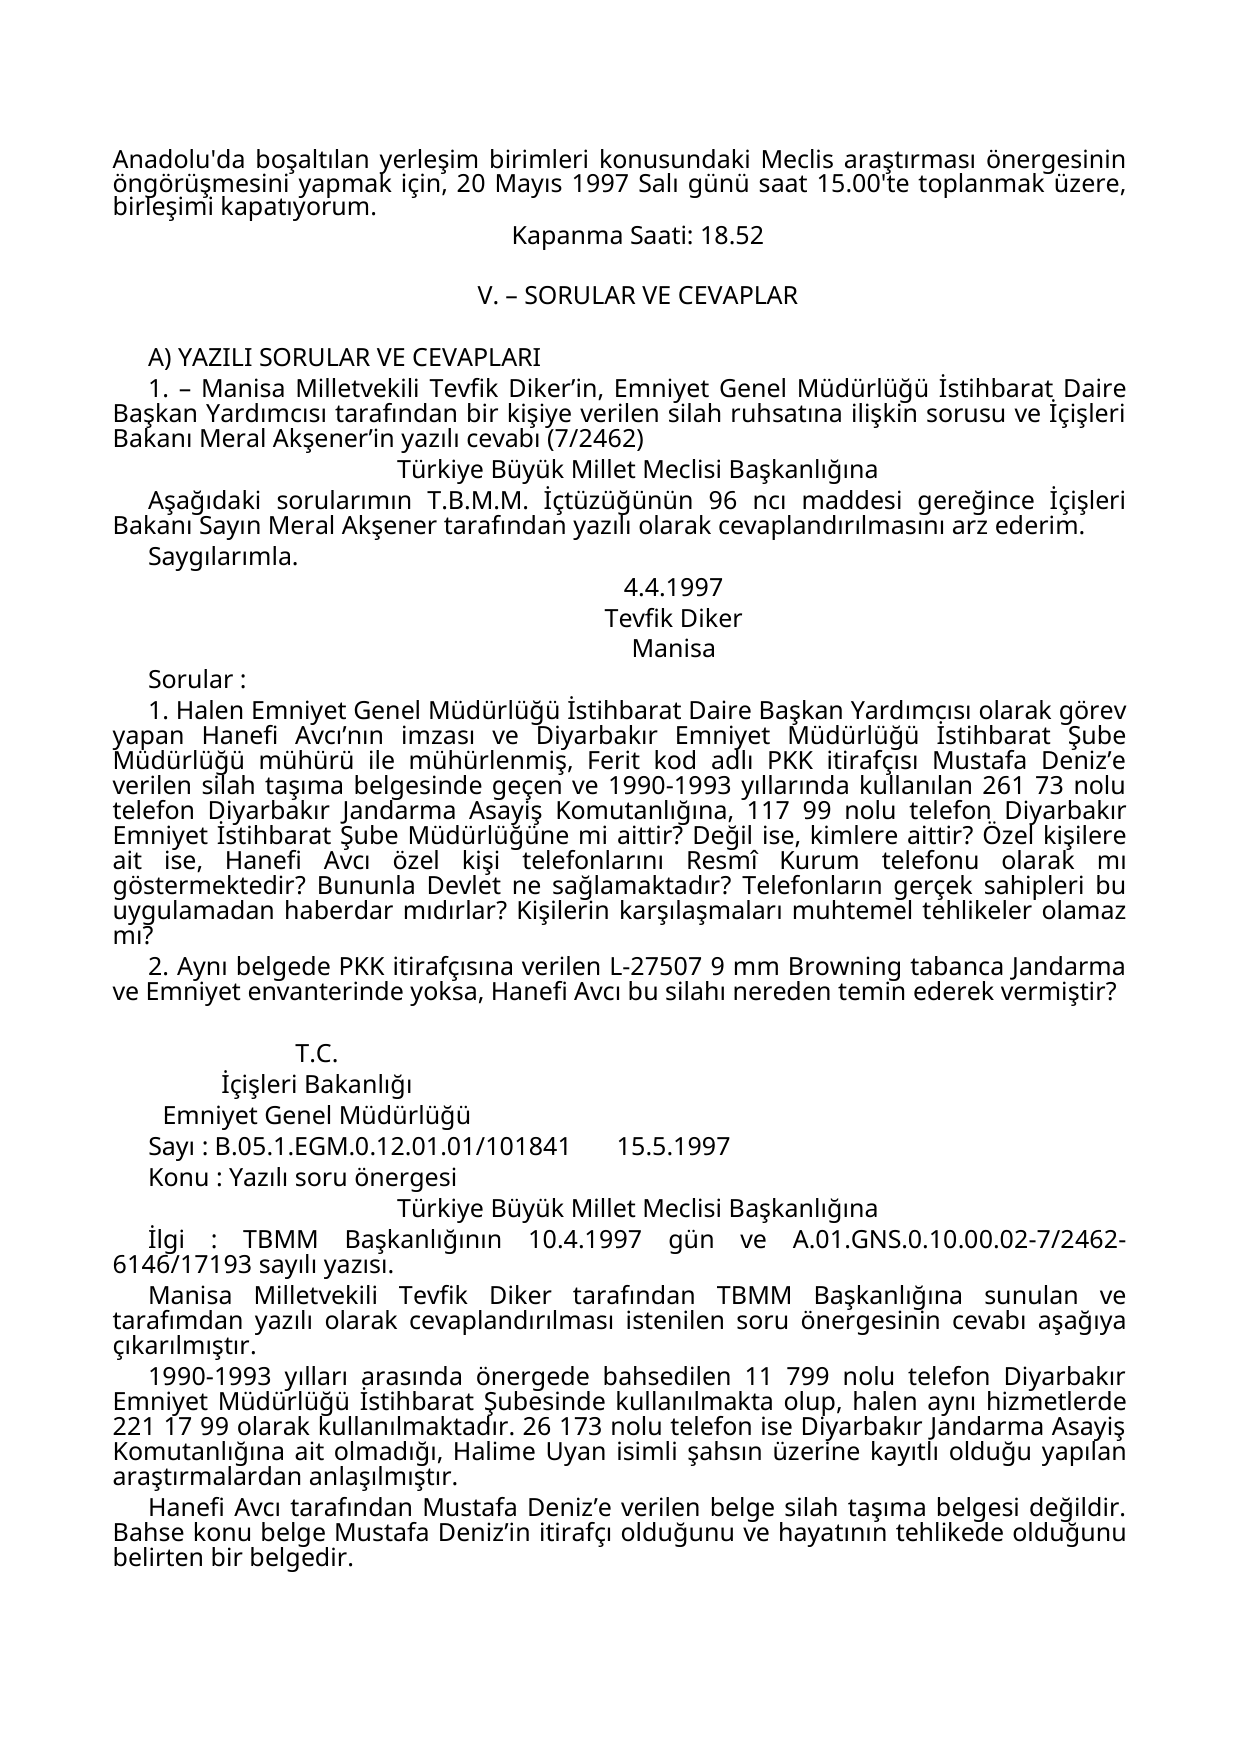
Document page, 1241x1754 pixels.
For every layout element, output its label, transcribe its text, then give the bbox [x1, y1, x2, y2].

text Saygılarımla. [112, 545, 1128, 570]
text Manisa [112, 638, 1128, 663]
text 1990-1993 yılları arasında önergede bahsedilen 11 799 nolu telefon Diyarbakır Emniyet Müdürlüğü İstihbarat Şubesinde kullanılmakta olup, halen aynı hizmetlerde 221 17 99 olarak kullanılmaktadır. 26 173 nolu telefon ise Diyarbakır Jandarma Asayiş Komutanlığına ait olmadığı, Halime Uyan isimli şahsın üzerine kayıtlı olduğu yapılan araştırmalardan anlaşılmıştır. [112, 1365, 1128, 1490]
text Sorular : [112, 669, 1128, 694]
text Emniyet Genel Müdürlüğü [112, 1104, 1128, 1129]
text V. – SORULAR VE CEVAPLAR [112, 284, 1128, 309]
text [112, 150, 1128, 220]
text Konu : Yazılı soru önergesi [112, 1166, 1128, 1191]
text Hanefi Avcı tarafından Mustafa Deniz’e verilen belge silah taşıma belgesi değildir. Bahse konu belge Mustafa Deniz’in itirafçı olduğunu ve hayatının tehlikede olduğunu belirten bir belgedir. [112, 1496, 1128, 1571]
text 4.4.1997 [112, 576, 1128, 601]
text T.C. [112, 1043, 1128, 1068]
text Sayı : B.05.1.EGM.0.12.01.01/101841 15.5.1997 [112, 1135, 1128, 1160]
text Türkiye Büyük Millet Meclisi Başkanlığına [112, 458, 1128, 483]
text Aşağıdaki sorularımın T.B.M.M. İçtüzüğünün 96 ncı maddesi gereğince İçişleri Bakanı Sayın Meral Akşener tarafından yazılı olarak cevaplandırılmasını arz ederim. [112, 489, 1128, 539]
text Manisa Milletvekili Tevfik Diker tarafından TBMM Başkanlığına sunulan ve tarafımdan yazılı olarak cevaplandırılması istenilen soru önergesinin cevabı aşağıya çıkarılmıştır. [112, 1284, 1128, 1359]
text 2. Aynı belgede PKK itirafçısına verilen L-27507 9 mm Browning tabanca Jandarma ve Emniyet envanterinde yoksa, Hanefi Avcı bu silahı nereden temin ederek vermiştir? [112, 956, 1128, 1006]
text 1. – Manisa Milletvekili Tevfik Diker’in, Emniyet Genel Müdürlüğü İstihbarat Daire Başkan Yardımcısı tarafından bir kişiye verilen silah ruhsatına ilişkin sorusu ve İçişleri Bakanı Meral Akşener’in yazılı cevabı (7/2462) [112, 377, 1128, 452]
text Türkiye Büyük Millet Meclisi Başkanlığına [112, 1197, 1128, 1222]
text 1. Halen Emniyet Genel Müdürlüğü İstihbarat Daire Başkan Yardımcısı olarak görev yapan Hanefi Avcı’nın imzası ve Diyarbakır Emniyet Müdürlüğü İstihbarat Şube Müdürlüğü mühürü ile mühürlenmiş, Ferit kod adlı PKK itirafçısı Mustafa Deniz’e verilen silah taşıma belgesinde geçen ve 1990-1993 yıllarında kullanılan 261 73 nolu telefon Diyarbakır Jandarma Asayiş Komutanlığına, 117 99 nolu telefon Diyarbakır Emniyet İstihbarat Şube Müdürlüğüne mi aittir? Değil ise, kimlere aittir? Özel kişilere ait ise, Hanefi Avcı özel kişi telefonlarını Resmî Kurum telefonu olarak mı göstermektedir? Bununla Devlet ne sağlamaktadır? Telefonların gerçek sahipleri bu uygulamadan haberdar mıdırlar? Kişilerin karşılaşmaları muhtemel tehlikeler olamaz mı? [112, 700, 1128, 950]
text Kapanma Saati: 18.52 [112, 226, 1128, 249]
text İlgi : TBMM Başkanlığının 10.4.1997 gün ve A.01.GNS.0.10.00.02-7/2462-6146/17193 sayılı yazısı. [112, 1228, 1128, 1278]
text İçişleri Bakanlığı [112, 1073, 1128, 1098]
text Tevfik Diker [112, 607, 1128, 632]
text A) YAZILI SORULAR VE CEVAPLARI [112, 346, 1128, 371]
